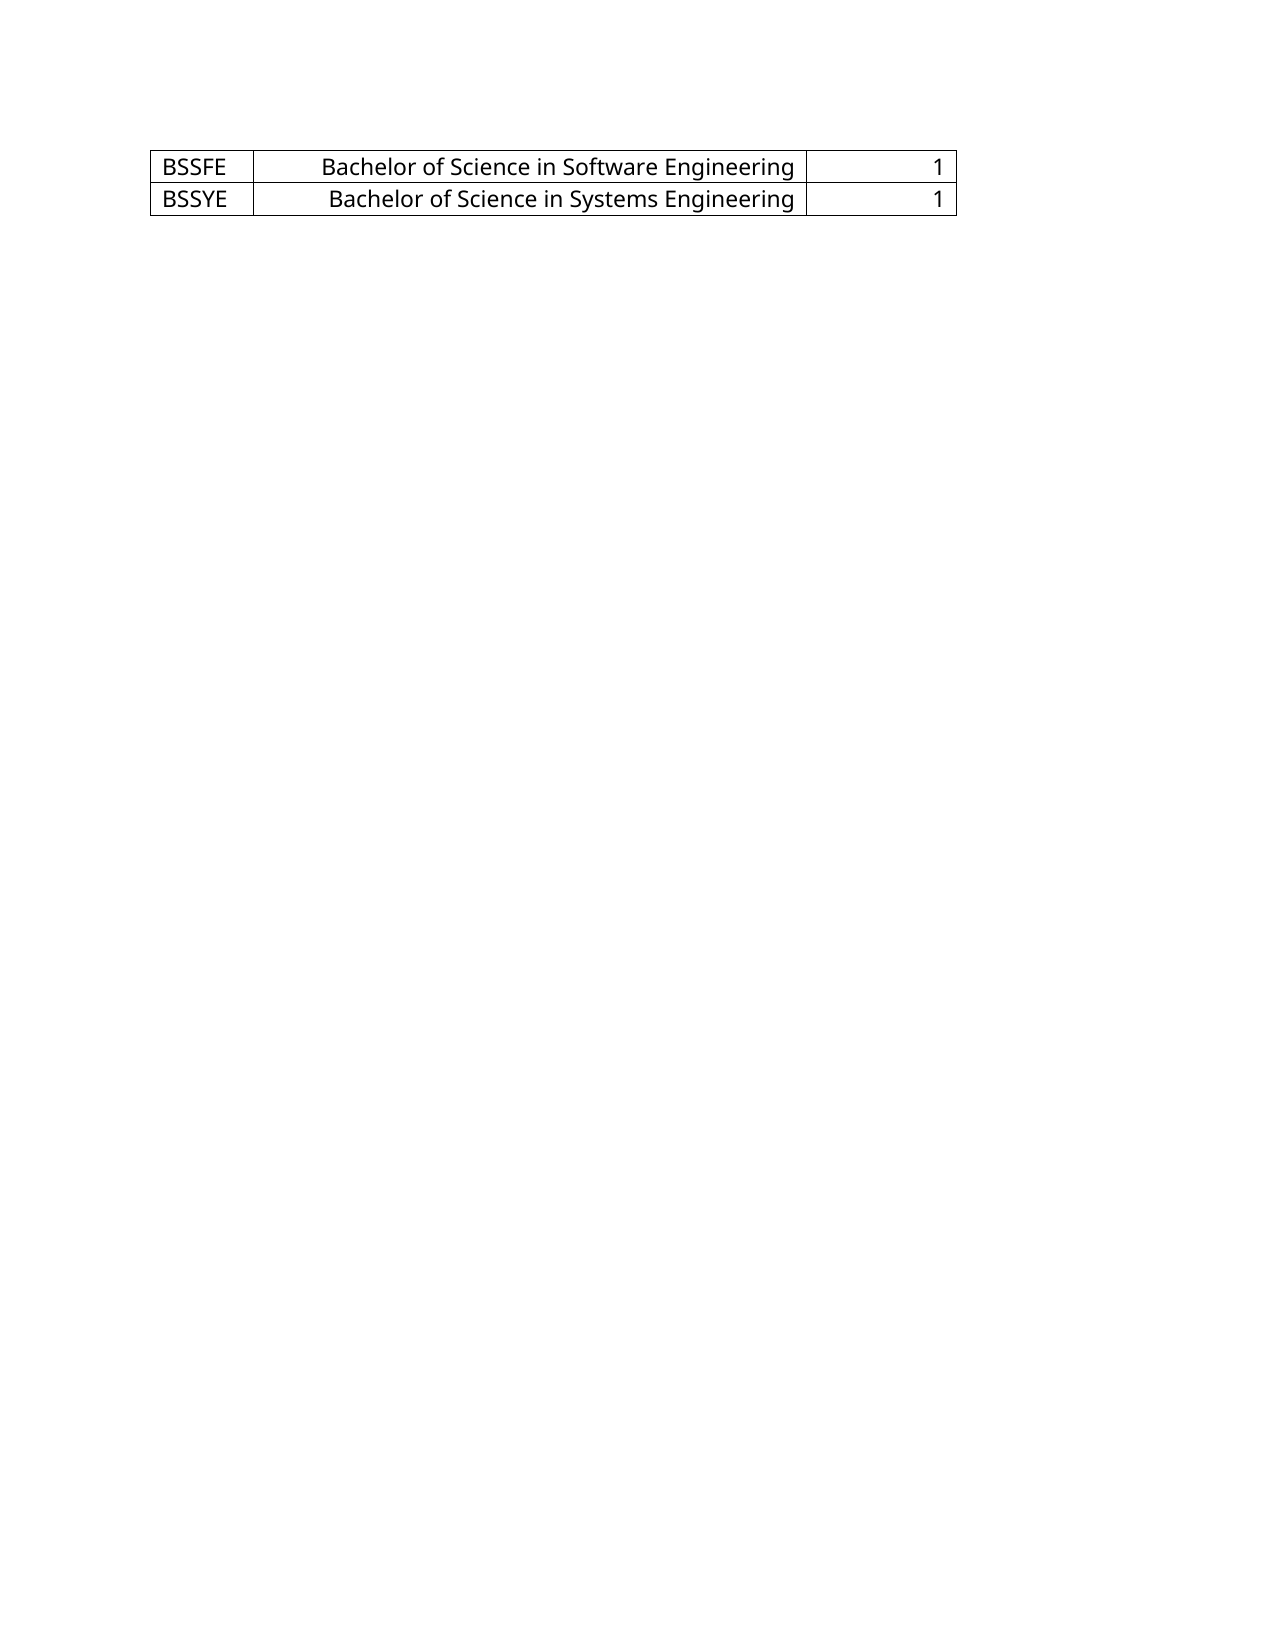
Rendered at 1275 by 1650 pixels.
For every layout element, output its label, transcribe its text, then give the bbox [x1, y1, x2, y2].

table_cell Bachelor of Science in Systems Engineering [254, 183, 806, 214]
table_cell BSSYE [151, 183, 253, 214]
table_cell BSSFE [151, 151, 253, 182]
table_cell 1 [807, 151, 956, 182]
table_cell Bachelor of Science in Software Engineering [254, 151, 806, 182]
table_cell 1 [807, 183, 956, 214]
